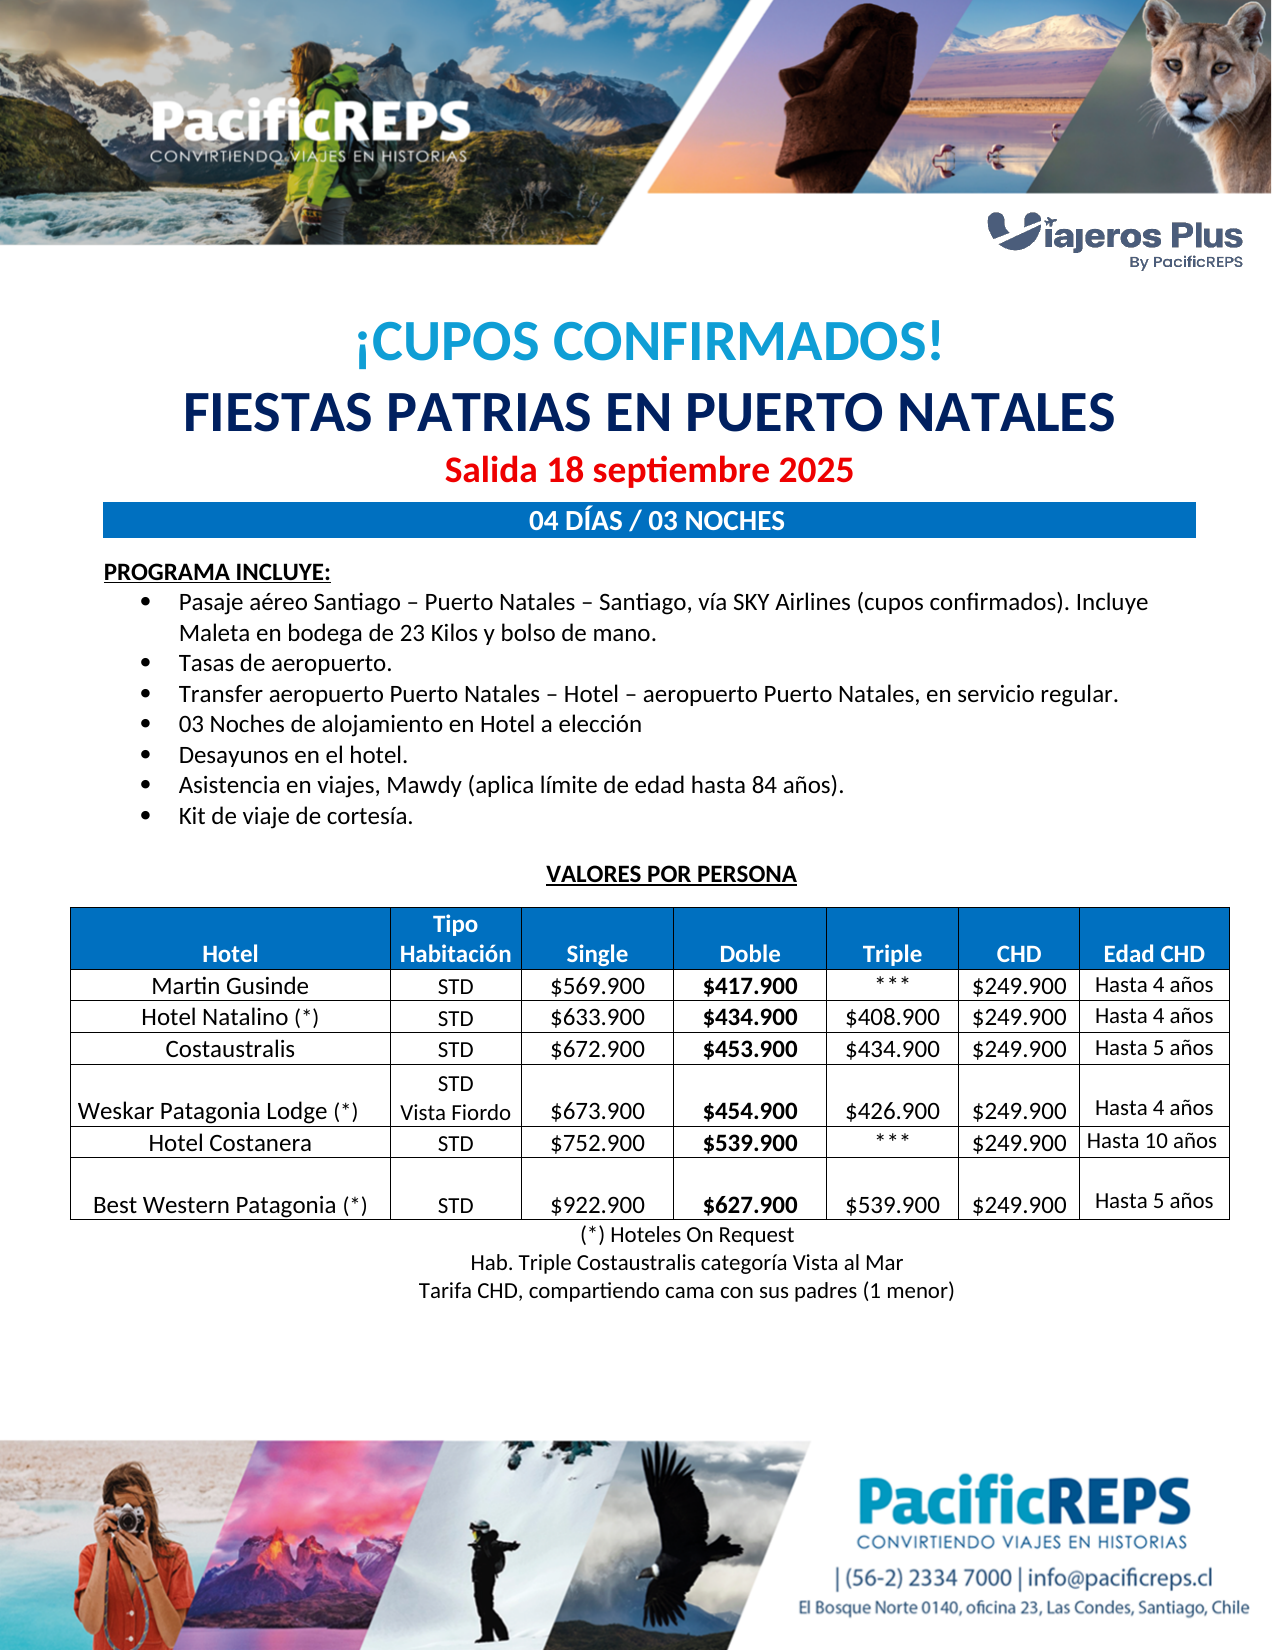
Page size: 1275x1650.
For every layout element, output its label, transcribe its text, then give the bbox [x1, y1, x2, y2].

text ¡CUPOS CONFIRMADOS! [103, 304, 1196, 375]
table_cell Hotel Natalino (*) [71, 1001, 390, 1032]
text Tarifa CHD, compartiendo cama con sus padres (1 menor) [178, 1276, 1196, 1304]
text VALORES POR PERSONA [473, 858, 1196, 889]
table_cell $434.900 [674, 1001, 826, 1032]
list Transfer aeropuerto Puerto Natales – Hotel – aeropuerto Puerto Natales, en servicio regular. [141, 678, 1196, 708]
table_cell *** [827, 1127, 958, 1157]
text Salida 18 septiembre 2025 [103, 446, 1196, 492]
table_cell Martin Gusinde [71, 970, 390, 1000]
table_header Doble [674, 908, 826, 969]
text 04 DÍAS / 03 NOCHES [103, 502, 1196, 538]
table_cell $633.900 [522, 1001, 673, 1032]
table_cell STD [391, 970, 521, 1000]
text FIESTAS PATRIAS EN PUERTO NATALES [103, 375, 1196, 446]
text PROGRAMA INCLUYE: [103, 556, 1196, 586]
table_cell STD Vista Fiordo [391, 1065, 521, 1126]
list 03 Noches de alojamiento en Hotel a elección [141, 708, 1196, 739]
text Hab. Triple Costaustralis categoría Vista al Mar [178, 1248, 1196, 1276]
table_cell $249.900 [959, 1001, 1079, 1032]
table_cell Hasta 5 años [1080, 1158, 1229, 1219]
table_cell $249.900 [959, 1127, 1079, 1157]
table_header Hotel [71, 908, 390, 969]
table_cell $453.900 [674, 1033, 826, 1063]
table_cell Hasta 4 años [1080, 970, 1229, 1000]
table_header Tipo Habitación [391, 908, 521, 969]
table_cell Costaustralis [71, 1033, 390, 1063]
table_cell STD [391, 1001, 521, 1032]
table_cell Hasta 10 años [1080, 1127, 1229, 1157]
table_cell $249.900 [959, 1065, 1079, 1126]
table_cell $408.900 [827, 1001, 958, 1032]
table_cell STD [391, 1158, 521, 1219]
table_cell $249.900 [959, 970, 1079, 1000]
table_cell $672.900 [522, 1033, 673, 1063]
table_header Edad CHD [1080, 908, 1229, 969]
table_cell Hotel Costanera [71, 1127, 390, 1157]
table_cell STD [391, 1033, 521, 1063]
table_cell Hasta 4 años [1080, 1001, 1229, 1032]
picture [0, 0, 1275, 285]
table_cell $922.900 [522, 1158, 673, 1219]
table_header Single [522, 908, 673, 969]
table_cell $249.900 [959, 1033, 1079, 1063]
list Kit de viaje de cortesía. [141, 800, 1196, 830]
table_cell Best Western Patagonia (*) [71, 1158, 390, 1219]
table_cell $417.900 [674, 970, 826, 1000]
table_cell $627.900 [674, 1158, 826, 1219]
text (*) Hoteles On Request [178, 1220, 1196, 1248]
list Asistencia en viajes, Mawdy (aplica límite de edad hasta 84 años). [141, 769, 1196, 800]
list Tasas de aeropuerto. [141, 647, 1196, 678]
picture [0, 1436, 1274, 1650]
table_cell *** [827, 970, 958, 1000]
table_cell $454.900 [674, 1065, 826, 1126]
table_cell $434.900 [827, 1033, 958, 1063]
table_header CHD [959, 908, 1079, 969]
table_cell $539.900 [827, 1158, 958, 1219]
table_header Triple [827, 908, 958, 969]
list Desayunos en el hotel. [141, 739, 1196, 769]
table_cell STD [391, 1127, 521, 1157]
table_cell Weskar Patagonia Lodge (*) [71, 1065, 390, 1126]
table_cell $673.900 [522, 1065, 673, 1126]
table_cell $426.900 [827, 1065, 958, 1126]
table_cell $249.900 [959, 1158, 1079, 1219]
list Pasaje aéreo Santiago – Puerto Natales – Santiago, vía SKY Airlines (cupos confirmados). Incluye Maleta en bodega de 23 Kilos y bolso de mano. [141, 586, 1196, 647]
table_cell Hasta 5 años [1080, 1033, 1229, 1063]
table_cell $752.900 [522, 1127, 673, 1157]
table_cell $539.900 [674, 1127, 826, 1157]
table_cell Hasta 4 años [1080, 1065, 1229, 1126]
table_cell $569.900 [522, 970, 673, 1000]
